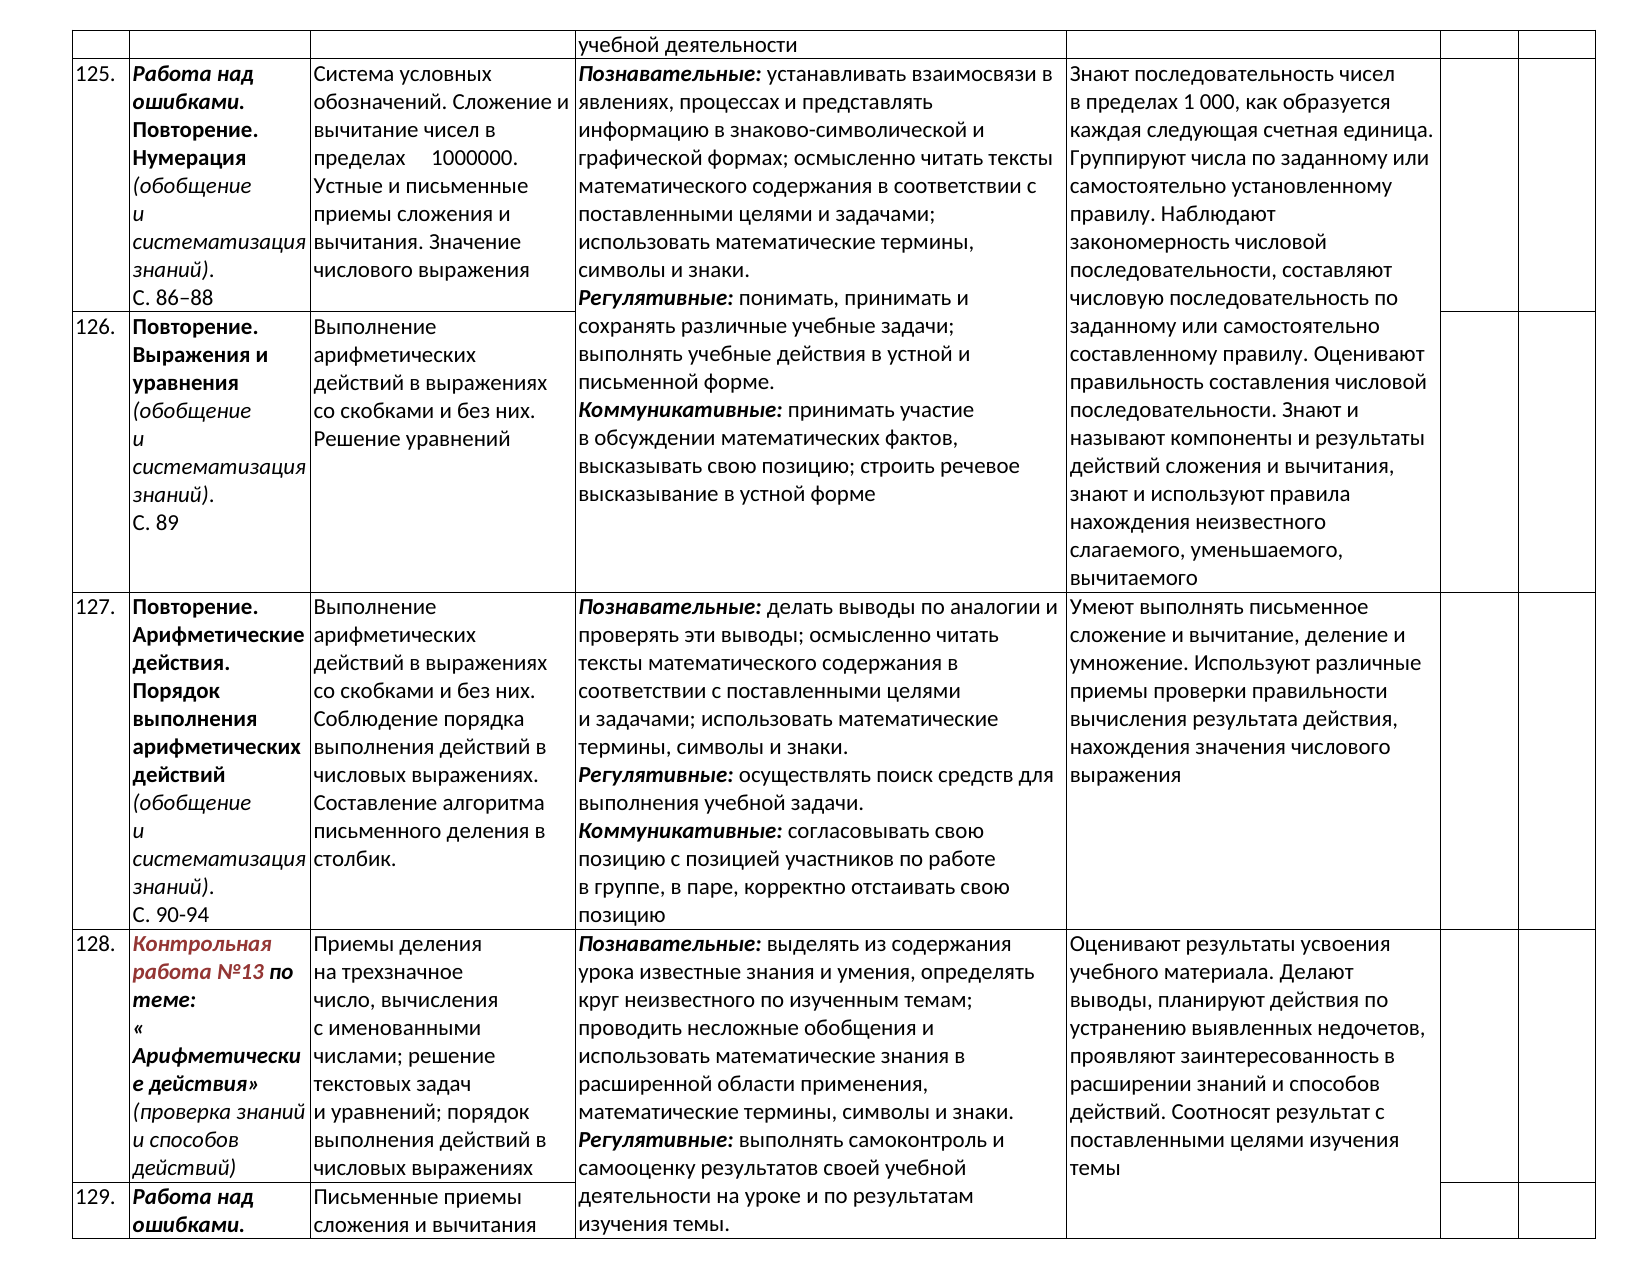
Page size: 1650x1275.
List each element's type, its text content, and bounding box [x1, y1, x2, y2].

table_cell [1067, 31, 1440, 58]
table_cell [1519, 59, 1595, 311]
table_cell Умеют выполнять письменное сложение и вычитание, деление и умножение. Используют различные приемы проверки правильности вычисления результата действия, нахождения значения числового выражения [1067, 593, 1440, 928]
table_cell Познавательные: устанавливать взаимосвязи в явлениях, процессах и представлять информацию в знаково-символической и графической формах; осмысленно читать тексты математического содержания в соответствии с поставленными целями и задачами; использовать математические термины, символы и знаки. Регулятивные: понимать, принимать и сохранять различные учебные задачи; выполнять учебные действия в устной и письменной форме. Коммуникативные: принимать участие в обсуждении математических фактов, высказывать свою позицию; строить речевое высказывание в устной форме [576, 59, 1066, 591]
table_cell [73, 930, 129, 1181]
table_cell Повторение. Выражения и уравнения (обобщение и систематизация знаний). С. 89 [130, 312, 310, 591]
table_cell [1519, 31, 1595, 58]
table_cell Выполнение арифметических действий в выражениях со скобками и без них. Соблюдение порядка выполнения действий в числовых выражениях. Составление алгоритма письменного деления в столбик. [311, 593, 575, 928]
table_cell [311, 31, 575, 58]
table_cell [1441, 593, 1518, 928]
table_cell Познавательные: делать выводы по аналогии и проверять эти выводы; осмысленно читать тексты математического содержания в соответствии с поставленными целями и задачами; использовать математические термины, символы и знаки. Регулятивные: осуществлять поиск средств для выполнения учебной задачи. Коммуникативные: согласовывать свою позицию с позицией участников по работе в группе, в паре, корректно отстаивать свою позицию [576, 593, 1066, 928]
table_cell [1441, 59, 1518, 311]
table_cell [1519, 1183, 1595, 1238]
table_cell Контрольная работа №13 по теме: «Арифметические действия» (проверка знаний и способов действий) [130, 930, 310, 1181]
table_cell [73, 1183, 129, 1238]
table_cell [311, 1183, 575, 1238]
table_cell Система условных обозначений. Сложение и вычитание чисел в пределах 1000000. Устные и письменные приемы сложения и вычитания. Значение числового выражения [311, 59, 575, 311]
table_cell [73, 31, 129, 58]
table_cell [73, 59, 129, 311]
table_cell [73, 312, 129, 591]
table_cell [1441, 930, 1518, 1181]
table_cell [1441, 312, 1518, 591]
table_cell Приемы деления на трехзначное число, вычисления с именованными числами; решение текстовых задач и уравнений; порядок выполнения действий в числовых выражениях [311, 930, 575, 1181]
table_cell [130, 1183, 310, 1238]
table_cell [130, 31, 310, 58]
table_cell [73, 593, 129, 928]
table_cell [1519, 930, 1595, 1181]
table_cell [1519, 312, 1595, 591]
table_cell Выполнение арифметических действий в выражениях со скобками и без них. Решение уравнений [311, 312, 575, 591]
table_cell [1441, 1183, 1518, 1238]
table_cell Знают последовательность чисел в пределах 1 000, как образуется каждая следующая счетная единица. Группируют числа по заданному или самостоятельно установленному правилу. Наблюдают закономерность числовой последовательности, составляют числовую последовательность по заданному или самостоятельно составленному правилу. Оценивают правильность составления числовой последовательности. Знают и называют компоненты и результаты действий сложения и вычитания, знают и используют правила нахождения неизвестного слагаемого, уменьшаемого, вычитаемого [1067, 59, 1440, 591]
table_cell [576, 31, 1066, 58]
table_cell Работа над ошибками. Повторение. Нумерация (обобщение и систематизация знаний). С. 86–88 [130, 59, 310, 311]
table_cell [1441, 31, 1518, 58]
table_cell Повторение. Арифметические действия. Порядок выполнения арифметических действий (обобщение и систематизация знаний). С. 90-94 [130, 593, 310, 928]
table_cell [1519, 593, 1595, 928]
